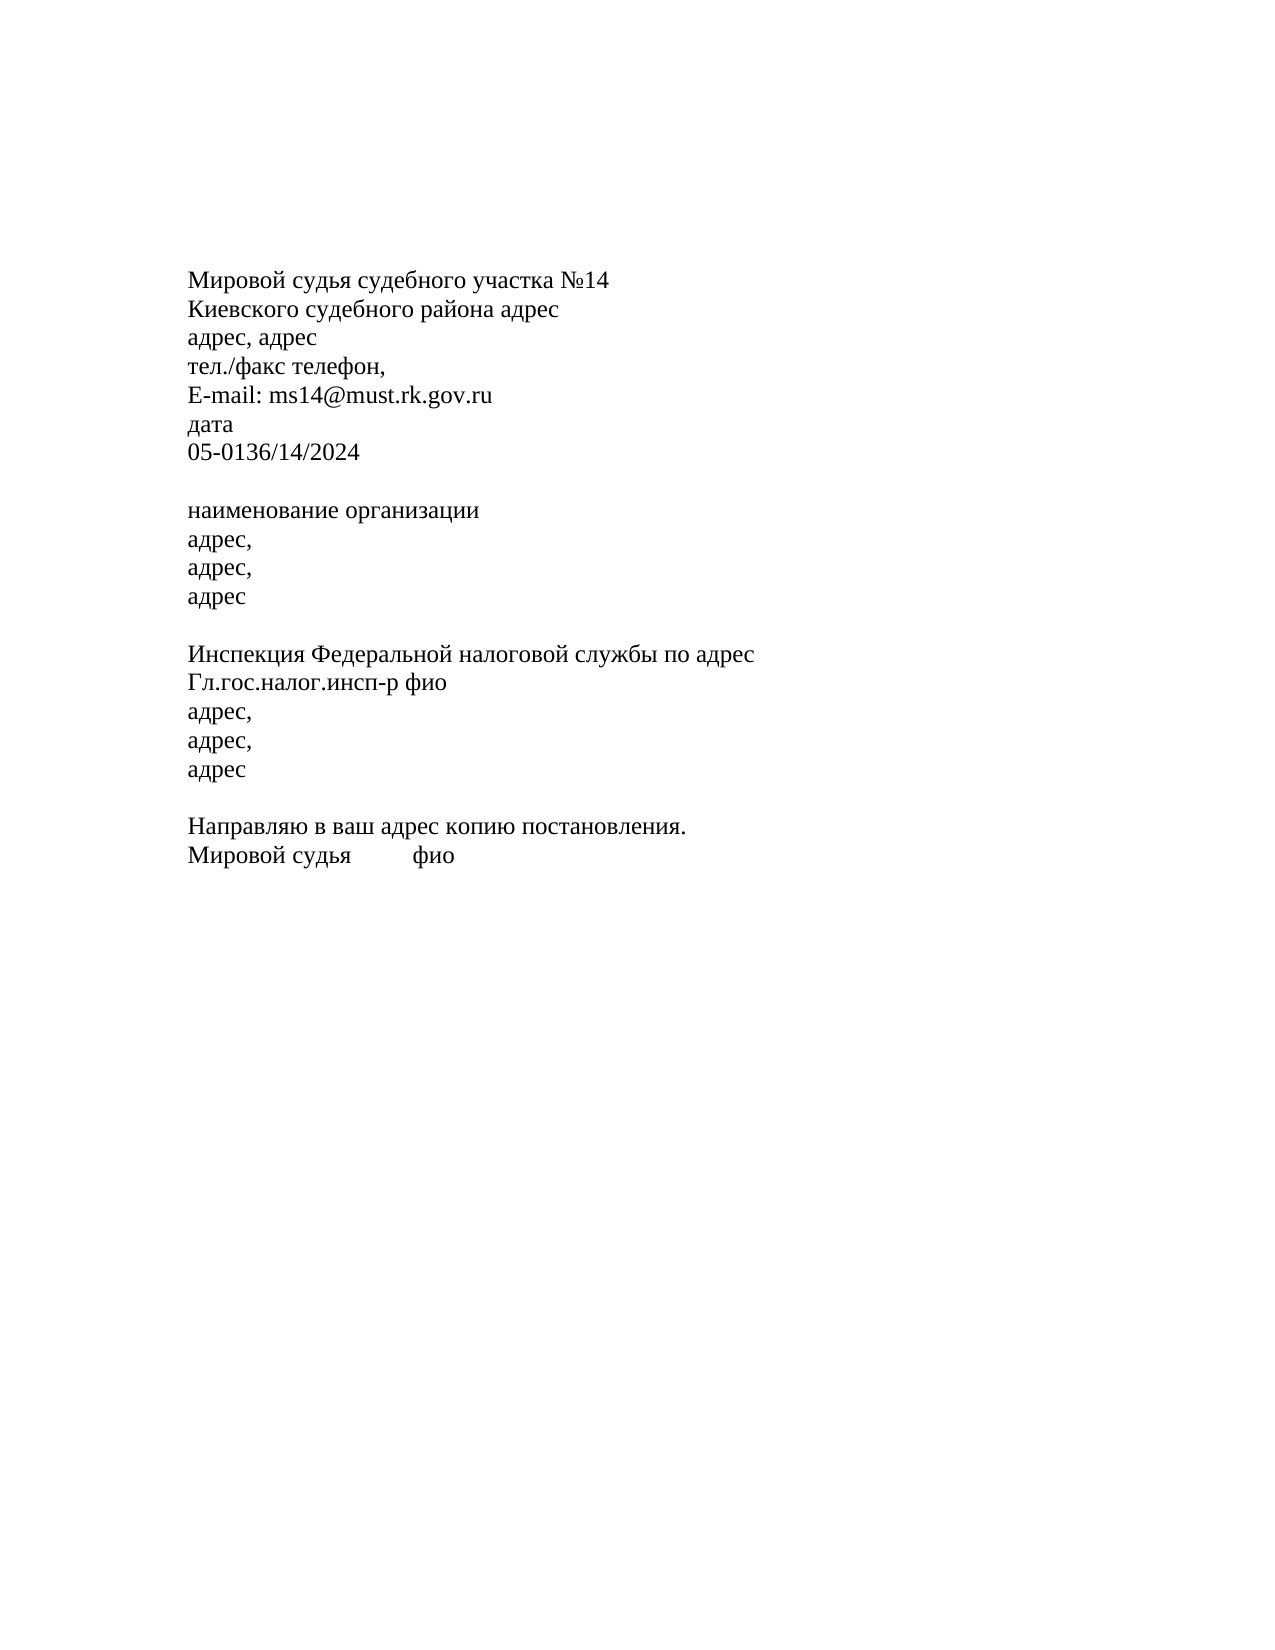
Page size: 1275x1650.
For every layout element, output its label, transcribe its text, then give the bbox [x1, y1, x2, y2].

text 05-0136/14/2024 [187, 437, 1087, 466]
text адрес, [187, 524, 1087, 552]
text Мировой судья фио [187, 840, 1087, 869]
text E-mail: ms14@must.rk.gov.ru [187, 380, 1087, 409]
text адрес, [187, 696, 1087, 725]
text Гл.гос.налог.инсп-р фио [187, 667, 1087, 696]
text дата [187, 409, 1087, 437]
text адрес [187, 581, 1087, 610]
text наименование организации [187, 495, 1087, 524]
text Инспекция Федеральной налоговой службы по адрес [187, 639, 1087, 667]
text адрес, [187, 552, 1087, 581]
text Киевского судебного района адрес [187, 294, 1087, 322]
text тел./факс телефон, [187, 351, 1087, 380]
text Направляю в ваш адрес копию постановления. [187, 811, 1087, 840]
text адрес, [187, 725, 1087, 754]
text адрес [187, 754, 1087, 782]
text адрес, адрес [187, 322, 1087, 351]
text Мировой судья судебного участка №14 [187, 265, 1087, 294]
